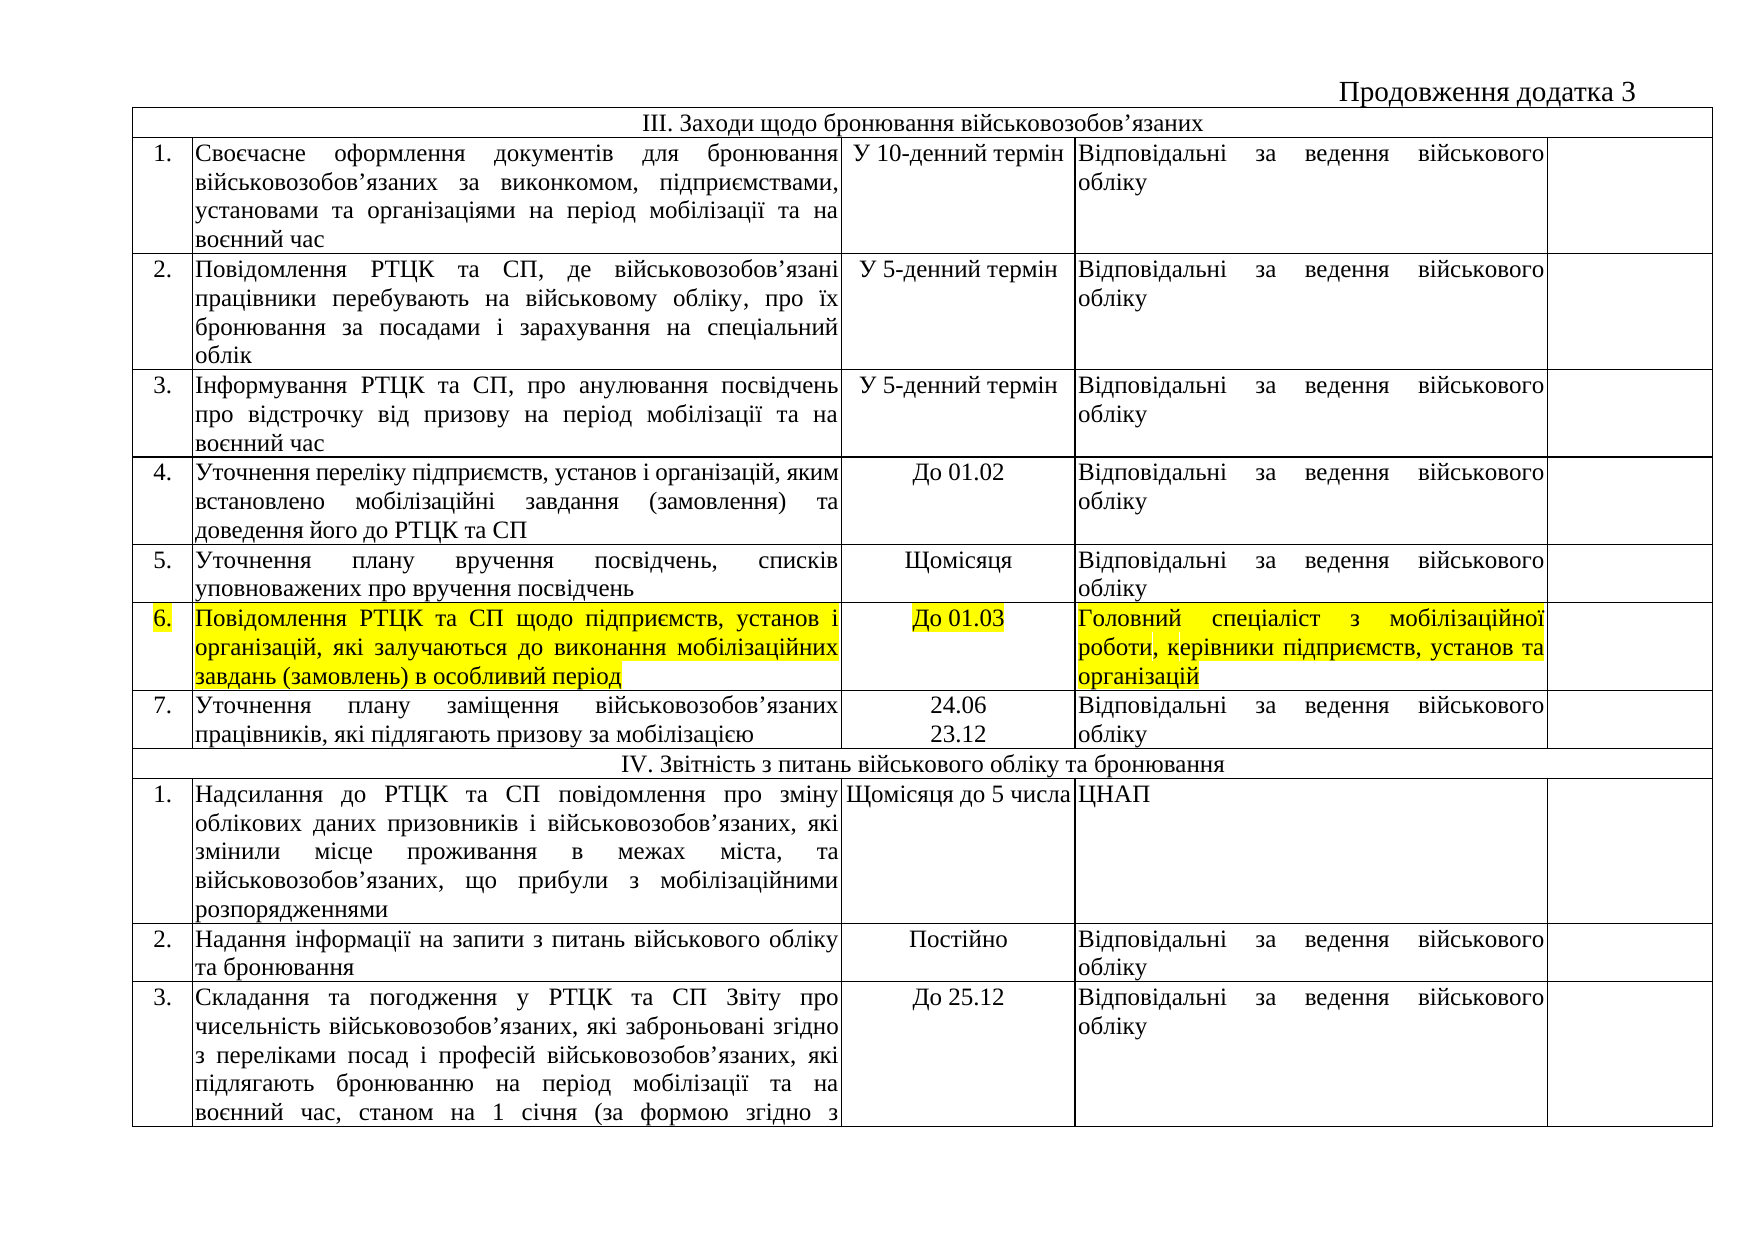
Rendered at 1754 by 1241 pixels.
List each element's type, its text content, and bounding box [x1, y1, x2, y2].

table_cell Головний спеціаліст з мобілізаційної роботи, керівники підприємств, установ та організацій [1199, 603, 1547, 689]
table_cell До 25.12 [842, 982, 1074, 1126]
table_cell Відповідальні за ведення військового обліку [1076, 138, 1547, 253]
table_cell ЦНАП [1076, 779, 1547, 923]
table_cell Уточнення плану вручення посвідчень, списків уповноважених про вручення посвідчень [193, 545, 841, 602]
table_cell Постійно [842, 924, 1074, 981]
table_cell У 5-денний термін [842, 370, 1074, 456]
table_cell 4. [133, 458, 192, 544]
table_cell Відповідальні за ведення військового обліку [1076, 545, 1547, 602]
table_cell 1. [133, 779, 192, 923]
table_cell 3. [133, 982, 192, 1126]
table_cell До 01.03 [842, 603, 1074, 689]
table_cell Щомісяця [842, 545, 1074, 602]
table_cell Надсилання до РТЦК та СП повідомлення про зміну облікових даних призовників і військовозобов’язаних, які змінили місце проживання в межах міста, та військовозобов’язаних, що прибули з мобілізаційними розпорядженнями [193, 779, 841, 923]
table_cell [1076, 982, 1547, 1126]
table_cell [1548, 138, 1712, 253]
table_cell ІІІ. Заходи щодо бронювання військовозобов’язаних [133, 108, 1712, 137]
table_cell [1548, 370, 1712, 456]
table_cell 2. [133, 254, 192, 369]
table_cell [1548, 458, 1712, 544]
table_cell 1. [133, 138, 192, 253]
table_cell 7. [133, 691, 192, 748]
table_cell Щомісяця до 5 числа [842, 779, 1074, 923]
table_cell ІV. Звітність з питань військового обліку та бронювання [133, 749, 1712, 778]
table_cell [1548, 545, 1712, 602]
table_cell Відповідальні за ведення військового обліку [1076, 458, 1547, 544]
table_cell [1548, 982, 1712, 1126]
table_cell Відповідальні за ведення військового обліку [1076, 254, 1547, 369]
table_cell Уточнення плану заміщення військовозобов’язаних працівників, які підлягають призову за мобілізацією [193, 691, 841, 748]
table_cell 6. [133, 603, 192, 689]
table_cell [1548, 691, 1712, 748]
table_cell 5. [133, 545, 192, 602]
table_cell 3. [133, 370, 192, 456]
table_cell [193, 982, 841, 1126]
table_cell [1548, 603, 1712, 689]
table_cell 2. [133, 924, 192, 981]
table_cell У 5-денний термін [842, 254, 1074, 369]
table_cell Відповідальні за ведення військового обліку [1076, 370, 1547, 456]
table_cell Інформування РТЦК та СП, про анулювання посвідчень про відстрочку від призову на період мобілізації та на воєнний час [193, 370, 841, 456]
table_cell Повідомлення РТЦК та СП щодо підприємств, установ і організацій, які залучаються до виконання мобілізаційних завдань (замовлень) в особливий період [622, 603, 841, 689]
table_cell До 01.02 [842, 458, 1074, 544]
table_cell Відповідальні за ведення військового обліку [1076, 691, 1547, 748]
table_cell [1548, 254, 1712, 369]
table_cell Своєчасне оформлення документів для бронювання військовозобов’язаних за виконкомом, підприємствами, установами та організаціями на період мобілізації та на воєнний час [193, 138, 841, 253]
table_cell Повідомлення РТЦК та СП, де військовозобов’язані працівники перебувають на військовому обліку, про їх бронювання за посадами і зарахування на спеціальний облік [193, 254, 841, 369]
table_cell У 10-денний термін [842, 138, 1074, 253]
table_cell [1548, 924, 1712, 981]
table_cell 24.06 23.12 [842, 691, 1074, 748]
table_cell Відповідальні за ведення військового обліку [1076, 924, 1547, 981]
table_cell Надання інформації на запити з питань військового обліку та бронювання [193, 924, 841, 981]
table_cell [1548, 779, 1712, 923]
